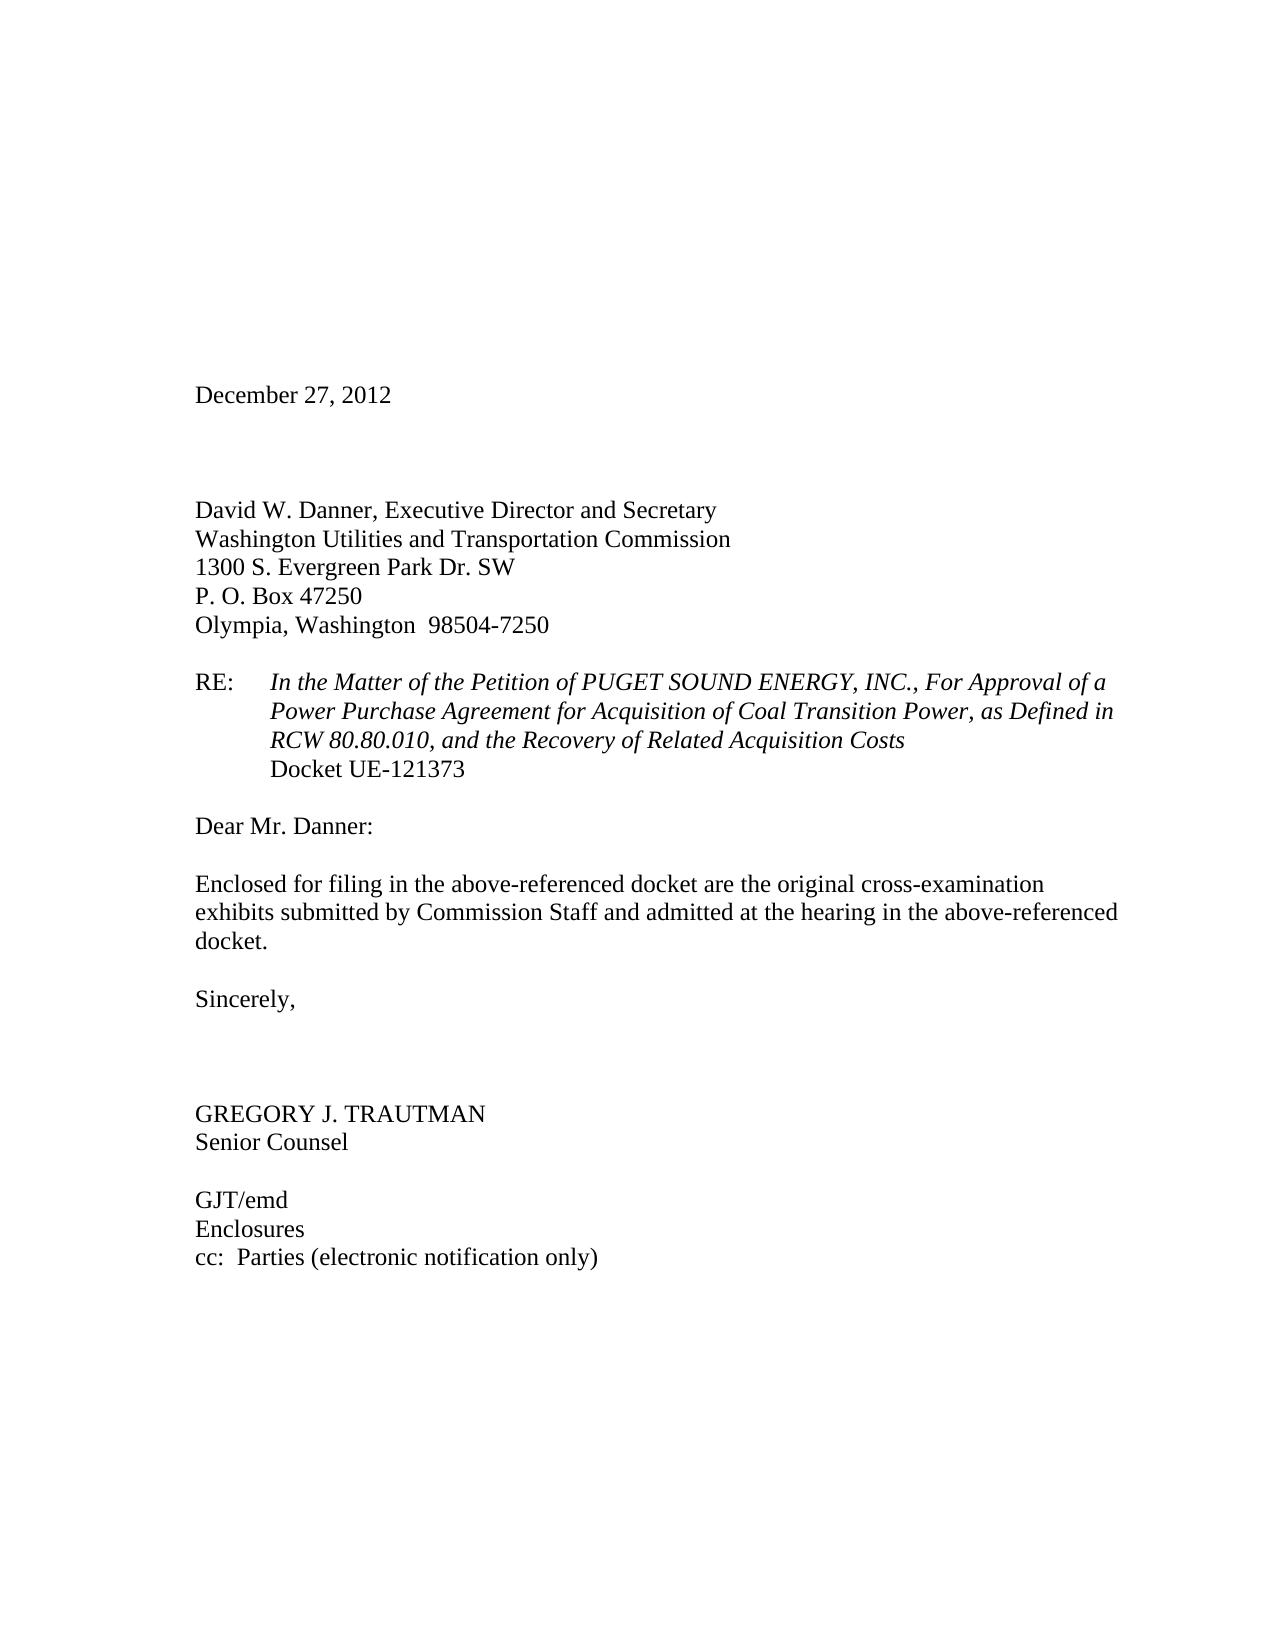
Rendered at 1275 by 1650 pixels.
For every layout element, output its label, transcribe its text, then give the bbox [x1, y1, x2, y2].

text Dear Mr. Danner: [195, 811, 1125, 840]
text GREGORY J. TRAUTMAN [195, 1099, 1125, 1127]
text Enclosed for filing in the above-referenced docket are the original cross-examination exhibits submitted by Commission Staff and admitted at the hearing in the above-referenced docket. [195, 869, 1125, 955]
text Docket UE-121373 [195, 754, 1125, 782]
text Sincerely, [195, 984, 1125, 1012]
text cc: Parties (electronic notification only) [195, 1242, 1125, 1271]
text David W. Danner, Executive Director and Secretary [195, 495, 1125, 524]
text December 27, 2012 [195, 380, 1125, 409]
text RE: In the Matter of the Petition of PUGET SOUND ENERGY, INC., For Approval of a Power Purchase Agreement for Acquisition of Coal Transition Power, as Defined in RCW 80.80.010, and the Recovery of Related Acquisition Costs [195, 667, 1125, 754]
text Utilities and Transportation Commission [195, 524, 1125, 552]
text GJT/emd [195, 1185, 1125, 1214]
text Senior Counsel [195, 1127, 1125, 1156]
text Enclosures [195, 1214, 1125, 1242]
